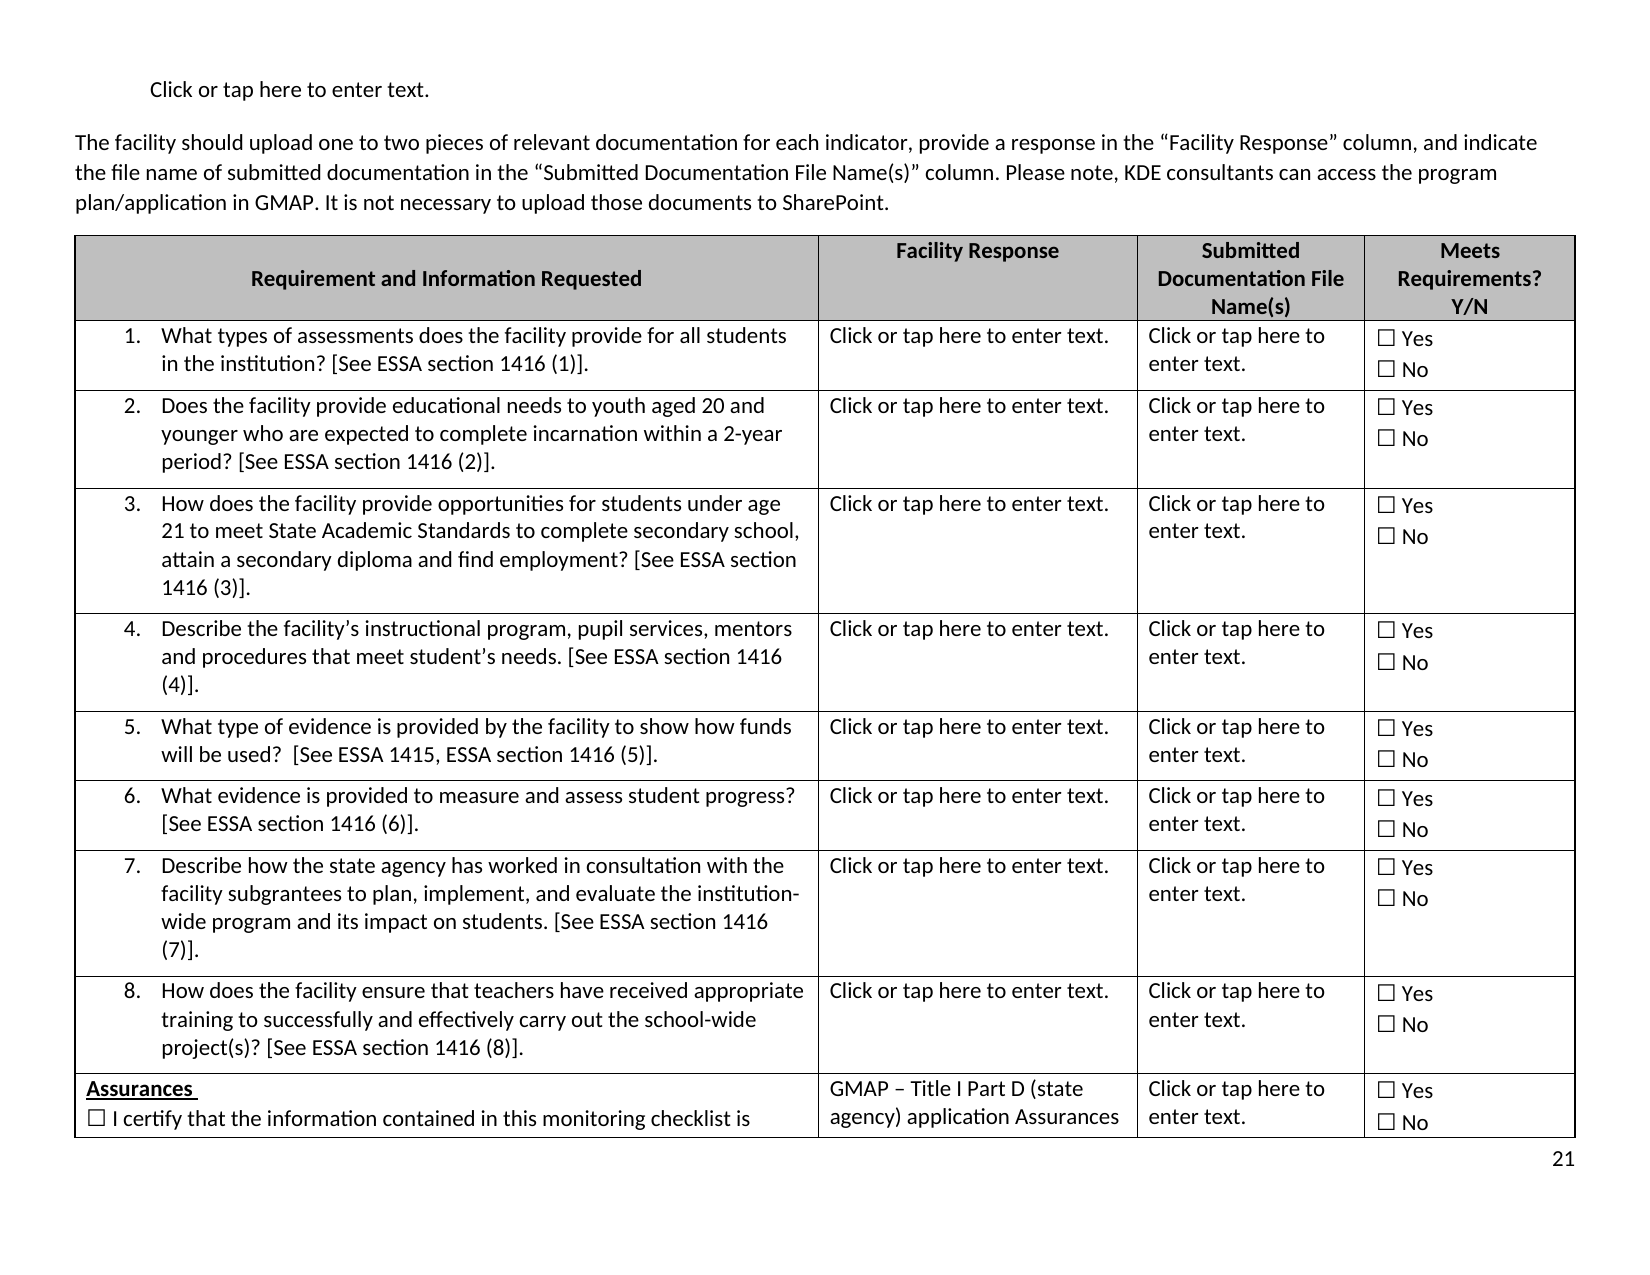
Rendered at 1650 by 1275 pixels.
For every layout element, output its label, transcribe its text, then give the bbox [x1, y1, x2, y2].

table_cell [1138, 781, 1364, 850]
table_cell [76, 1074, 818, 1137]
table_cell [1138, 489, 1364, 613]
table_cell Describe how the state agency has worked in consultation with the facility subgrantees to plan, implement, and evaluate the institution- wide program and its impact on students. [See ESSA section 1416 (7)]. [76, 851, 818, 976]
table_cell [819, 321, 1137, 390]
table_cell Yes No [1365, 391, 1574, 488]
table_cell What type of evidence is provided by the facility to show how funds will be used? [See ESSA 1415, ESSA section 1416 (5)]. [76, 712, 818, 780]
table_cell [819, 614, 1137, 711]
table_header Facility Response [819, 236, 1137, 320]
table_cell [1138, 614, 1364, 711]
table_cell How does the facility ensure that teachers have received appropriate training to successfully and effectively carry out the school-wide project(s)? [See ESSA section 1416 (8)]. [76, 977, 818, 1073]
table_cell [1138, 391, 1364, 488]
table_cell [1138, 712, 1364, 780]
table_cell [1138, 977, 1364, 1073]
table_cell [1138, 851, 1364, 976]
table_cell Yes No [1365, 712, 1574, 780]
table_cell Yes No [1365, 1074, 1574, 1137]
table_cell [819, 851, 1137, 976]
table_cell Yes No [1365, 614, 1574, 711]
table_cell [819, 391, 1137, 488]
table_header Submitted Documentation File Name(s) [1138, 236, 1364, 320]
table_cell Yes No [1365, 781, 1574, 850]
table_cell [819, 489, 1137, 613]
table_cell Does the facility provide educational needs to youth aged 20 and younger who are expected to complete incarnation within a 2-year period? [See ESSA section 1416 (2)]. [76, 391, 818, 488]
table_cell What evidence is provided to measure and assess student progress? [See ESSA section 1416 (6)]. [76, 781, 818, 850]
table_header Requirement and Information Requested [76, 236, 818, 320]
text The facility should upload one to two pieces of relevant documentation for each indicator, provide a response in the “Facility Response” column, and indicate the file name of submitted documentation in the “Submitted Documentation File Name(s)” column. Please note, KDE consultants can access the program plan/application in GMAP. It is not necessary to upload those documents to SharePoint. [75, 128, 1575, 216]
table_cell Yes No [1365, 851, 1574, 976]
table_cell What types of assessments does the facility provide for all students in the institution? [See ESSA section 1416 (1)]. [76, 321, 818, 390]
table_cell Describe the facility’s instructional program, pupil services, mentors and procedures that meet student’s needs. [See ESSA section 1416 (4)]. [76, 614, 818, 711]
table_cell [819, 977, 1137, 1073]
table_cell Yes No [1365, 977, 1574, 1073]
table_cell [819, 781, 1137, 850]
table_cell [819, 712, 1137, 780]
table_cell Yes No [1365, 321, 1574, 390]
table_cell [1138, 1074, 1364, 1137]
table_cell How does the facility provide opportunities for students under age 21 to meet State Academic Standards to complete secondary school, attain a secondary diploma and find employment? [See ESSA section 1416 (3)]. [76, 489, 818, 613]
table_cell [819, 1074, 1137, 1137]
table_cell Yes No [1365, 489, 1574, 613]
table_cell [1138, 321, 1364, 390]
table_header Meets Requirements? Y/N [1365, 236, 1574, 320]
